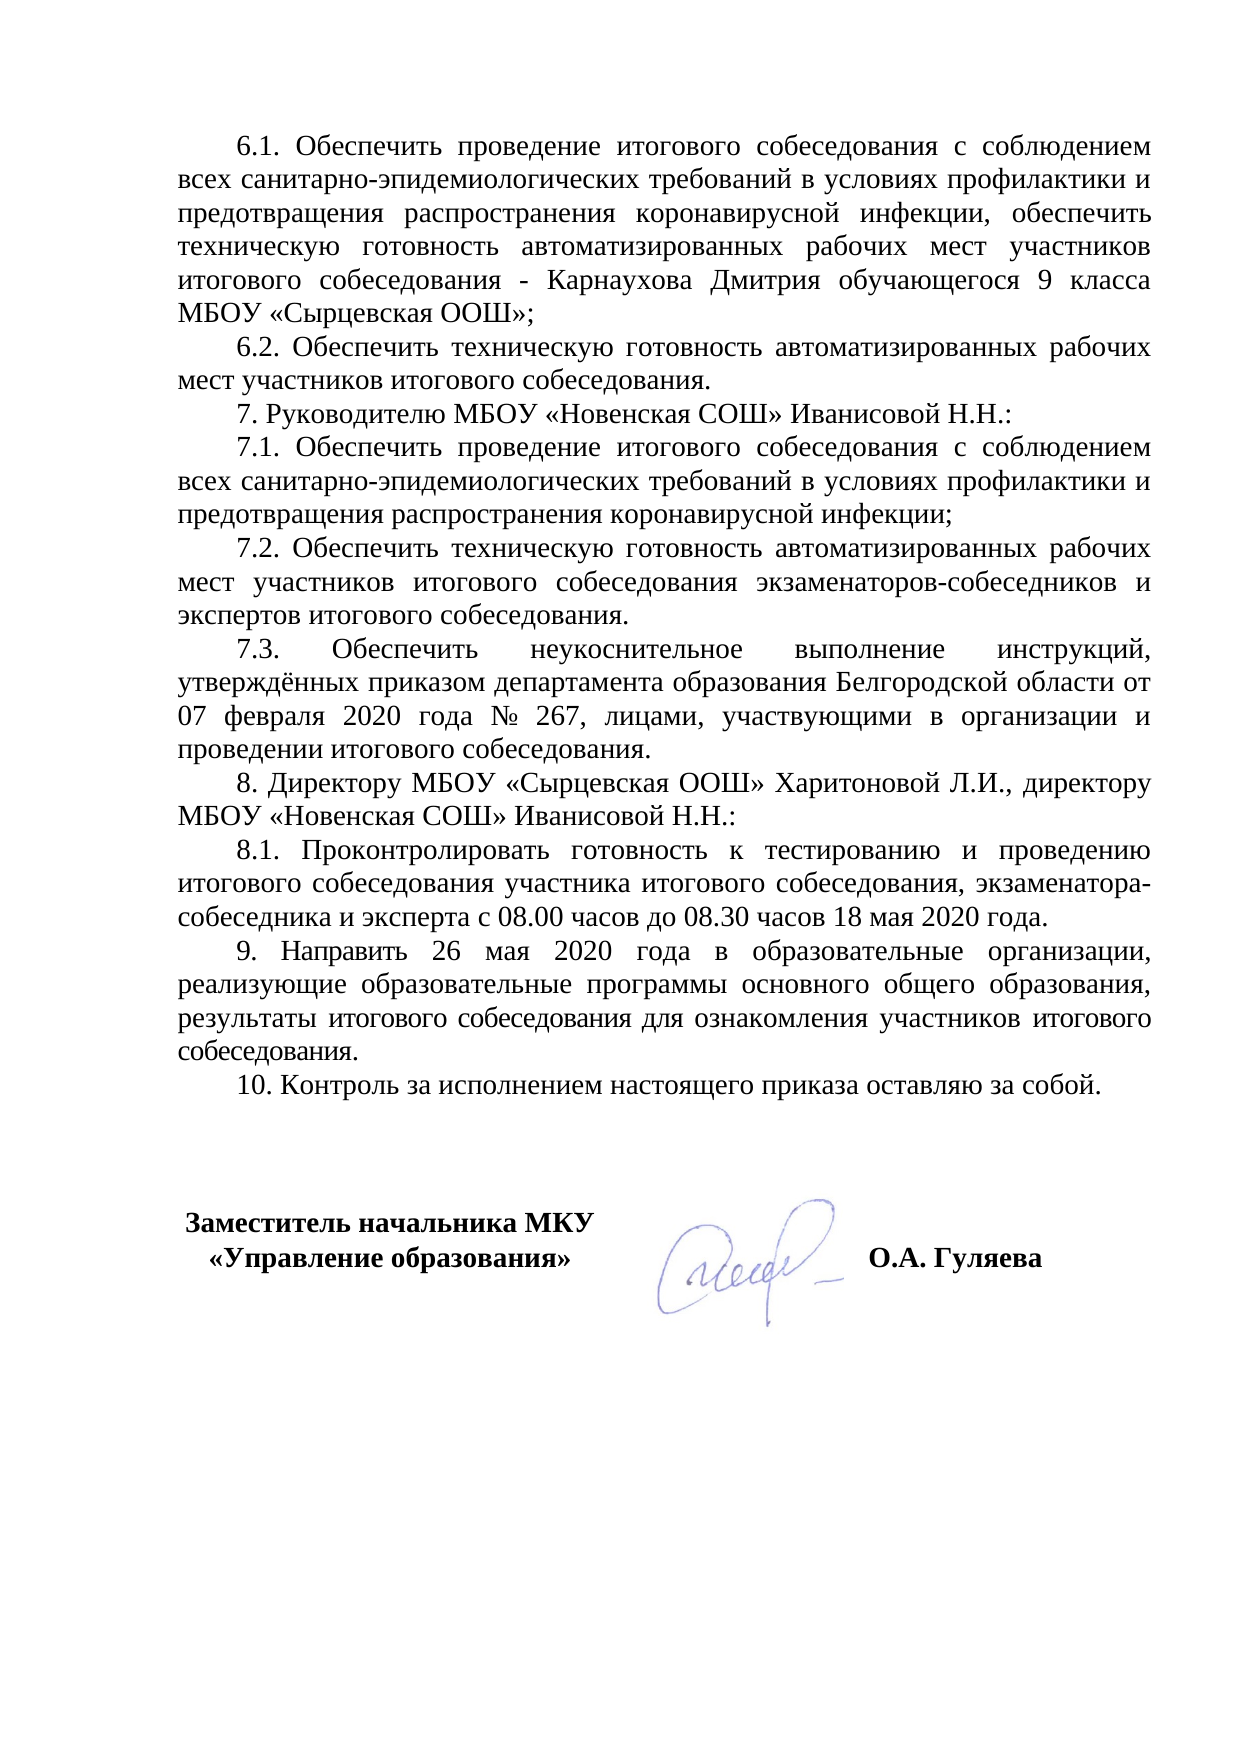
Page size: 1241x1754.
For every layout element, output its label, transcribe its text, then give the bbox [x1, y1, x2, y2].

text 8.1. Проконтролировать готовность к тестированию и проведению итогового собеседования участника итогового собеседования, экзаменатора-собеседника и эксперта с 08.00 часов до 08.30 часов 18 мая 2020 года. [177, 832, 1152, 933]
picture [636, 1169, 844, 1353]
text 7.1. Обеспечить проведение итогового собеседования с соблюдением всех санитарно-эпидемиологических требований в условиях профилактики и предотвращения распространения коронавирусной инфекции; [177, 429, 1152, 530]
text 9. Направить 26 мая 2020 года в образовательные организации, реализующие образовательные программы основного общего образования, результаты итогового собеседования для ознакомления участников итогового собеседования. [177, 933, 1152, 1067]
text 7.2. Обеспечить техническую готовность автоматизированных рабочих мест участников итогового собеседования экзаменаторов-собеседников и экспертов итогового собеседования. [177, 530, 1152, 631]
table_header Заместитель начальника МКУ «Управление образования» [155, 1134, 625, 1354]
table_header О.А. Гуляева [857, 1134, 1152, 1354]
text 6.2. Обеспечить техническую готовность автоматизированных рабочих мест участников итогового собеседования. [177, 329, 1152, 396]
text 7. Руководителю МБОУ «Новенская СОШ» Иванисовой Н.Н.: [177, 396, 1152, 429]
text 8. Директору МБОУ «Сырцевская ООШ» Харитоновой Л.И., директору МБОУ «Новенская СОШ» Иванисовой Н.Н.: [177, 765, 1152, 832]
text 7.3. Обеспечить неукоснительное выполнение инструкций, утверждённых приказом департамента образования Белгородской области от 07 февраля 2020 года № 267, лицами, участвующими в организации и проведении итогового собеседования. [177, 631, 1152, 765]
text 10. Контроль за исполнением настоящего приказа оставляю за собой. [177, 1067, 1152, 1100]
text 6.1. Обеспечить проведение итогового собеседования с соблюдением всех санитарно-эпидемиологических требований в условиях профилактики и предотвращения распространения коронавирусной инфекции, обеспечить техническую готовность автоматизированных рабочих мест участников итогового собеседования - Карнаухова Дмитрия обучающегося 9 класса МБОУ «Сырцевская ООШ»; [177, 128, 1152, 329]
table_header [625, 1134, 857, 1354]
